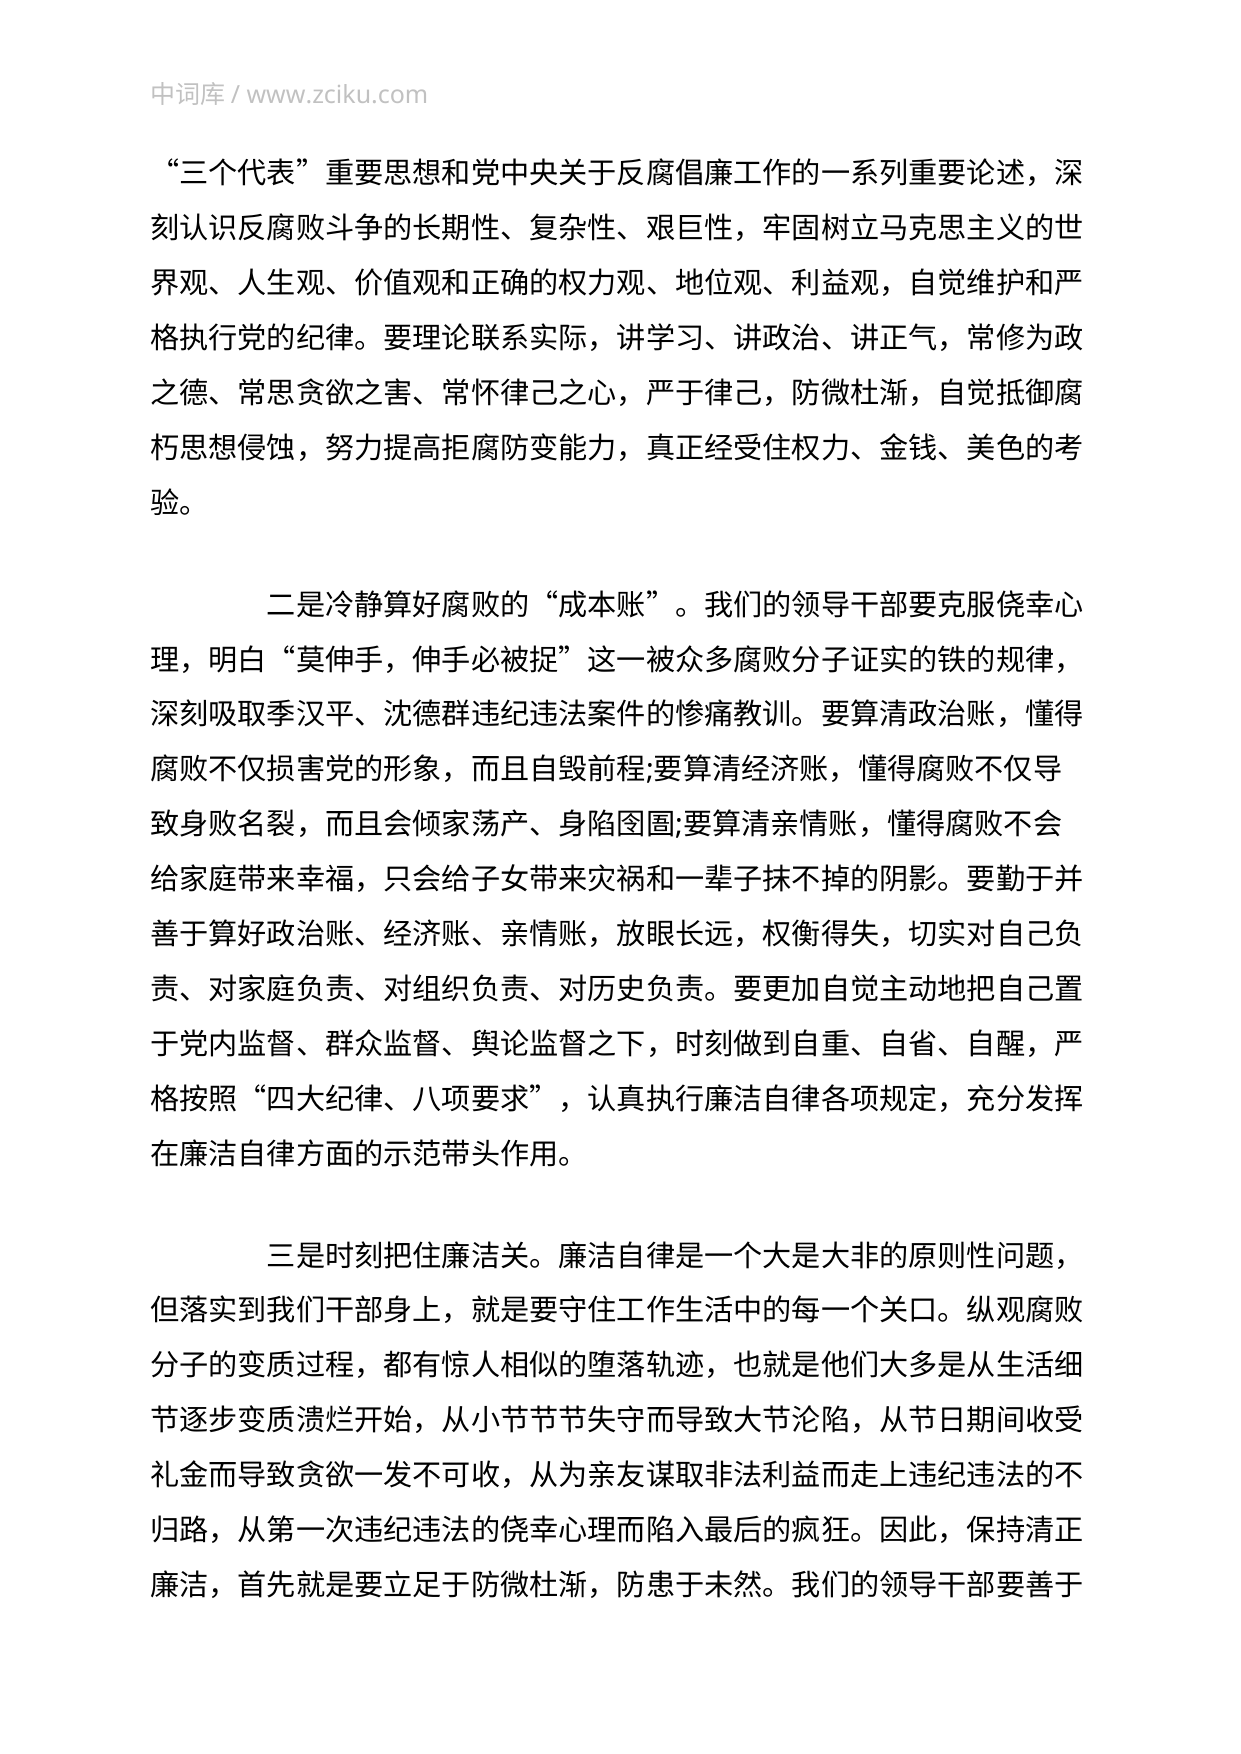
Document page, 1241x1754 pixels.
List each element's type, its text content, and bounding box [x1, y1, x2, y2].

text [150, 1232, 1090, 1604]
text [150, 150, 1090, 522]
text 二是冷静算好腐败的“成本账”。我们的领导干部要克服侥幸心理，明白“莫伸手，伸手必被捉”这一被众多腐败分子证实的铁的规律，深刻吸取季汉平、沈德群违纪违法案件的惨痛教训。要算清政治账，懂得腐败不仅损害党的形象，而且自毁前程;要算清经济账，懂得腐败不仅导致身败名裂，而且会倾家荡产、身陷囹圄;要算清亲情账，懂得腐败不会给家庭带来幸福，只会给子女带来灾祸和一辈子抹不掉的阴影。要勤于并善于算好政治账、经济账、亲情账，放眼长远，权衡得失，切实对自己负责、对家庭负责、对组织负责、对历史负责。要更加自觉主动地把自己置于党内监督、群众监督、舆论监督之下，时刻做到自重、自省、自醒，严格按照“四大纪律、八项要求”，认真执行廉洁自律各项规定，充分发挥在廉洁自律方面的示范带头作用。 [150, 581, 1090, 1173]
